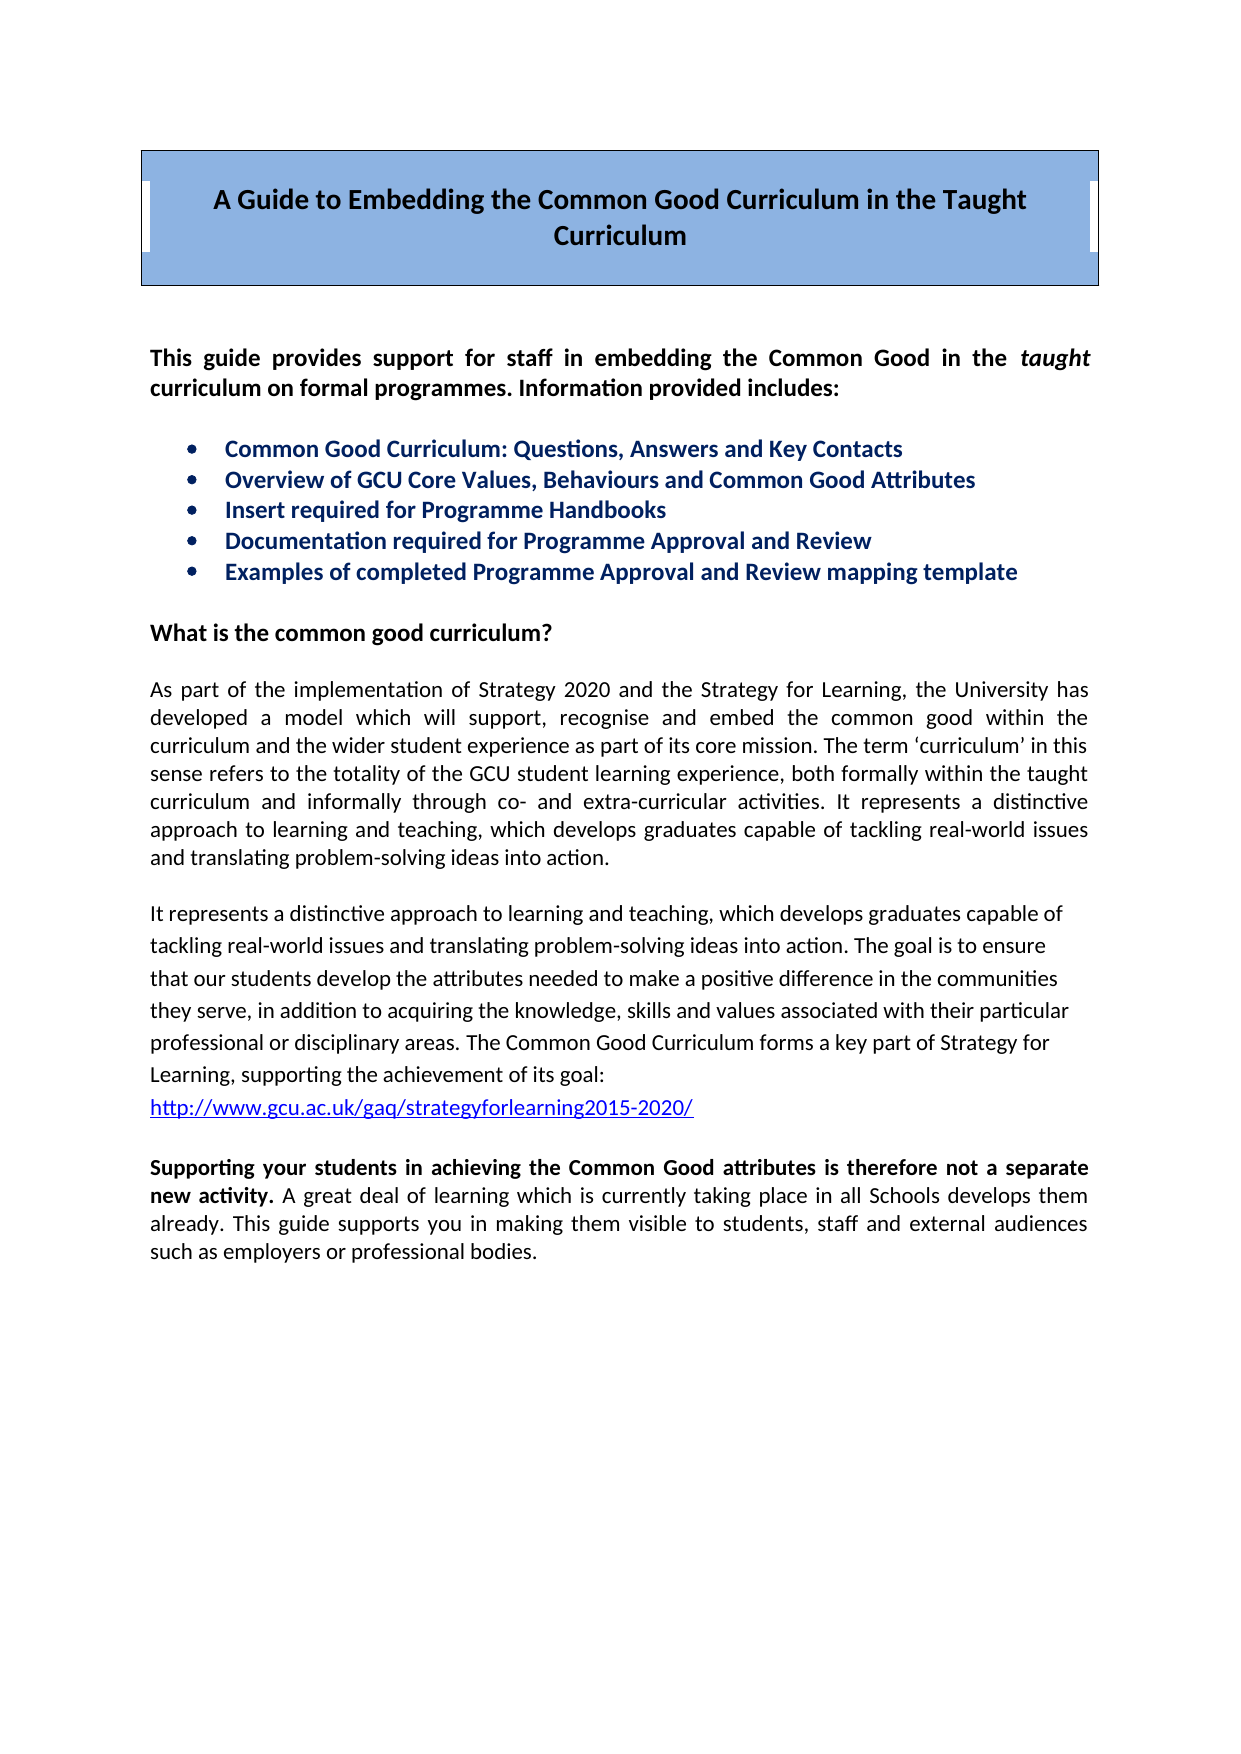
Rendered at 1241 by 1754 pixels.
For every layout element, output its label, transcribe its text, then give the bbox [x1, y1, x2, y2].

text A Guide to Embedding the Common Good Curriculum in the Taught Curriculum [150, 181, 1090, 249]
text As part of the implementation of Strategy 2020 and the Strategy for Learning, the University has developed a model which will support, recognise and embed the common good within the curriculum and the wider student experience as part of its core mission. The term ‘curriculum’ in this sense refers to the totality of the GCU student learning experience, both formally within the taught curriculum and informally through co- and extra-curricular activities. It represents a distinctive approach to learning and teaching, which develops graduates capable of tackling real-world issues and translating problem-solving ideas into action. [150, 675, 1090, 871]
text What is the common good curriculum? [150, 617, 1090, 647]
list Insert required for Programme Handbooks [187, 495, 1090, 525]
list Examples of completed Programme Approval and Review mapping template [187, 556, 1090, 586]
text Supporting your students in achieving the Common Good attributes is therefore not a separate new activity. A great deal of learning which is currently taking place in all Schools develops them already. This guide supports you in making them visible to students, staff and external audiences such as employers or professional bodies. [150, 1153, 1090, 1265]
text This guide provides support for staff in embedding the Common Good in the taught curriculum on formal programmes. Information provided includes: [150, 342, 1090, 403]
list Documentation required for Programme Approval and Review [187, 525, 1090, 556]
list Overview of GCU Core Values, Behaviours and Common Good Attributes [187, 464, 1090, 495]
list Common Good Curriculum: Questions, Answers and Key Contacts [187, 434, 1090, 464]
text It represents a distinctive approach to learning and teaching, which develops graduates capable of tackling real-world issues and translating problem-solving ideas into action. The goal is to ensure that our students develop the attributes needed to make a positive difference in the communities they serve, in addition to acquiring the knowledge, skills and values associated with their particular professional or disciplinary areas. The Common Good Curriculum forms a key part of Strategy for Learning, supporting the achievement of its goal: http://www.gcu.ac.uk/gaq/strategyforlearning2015-2020/ [150, 899, 1090, 1121]
